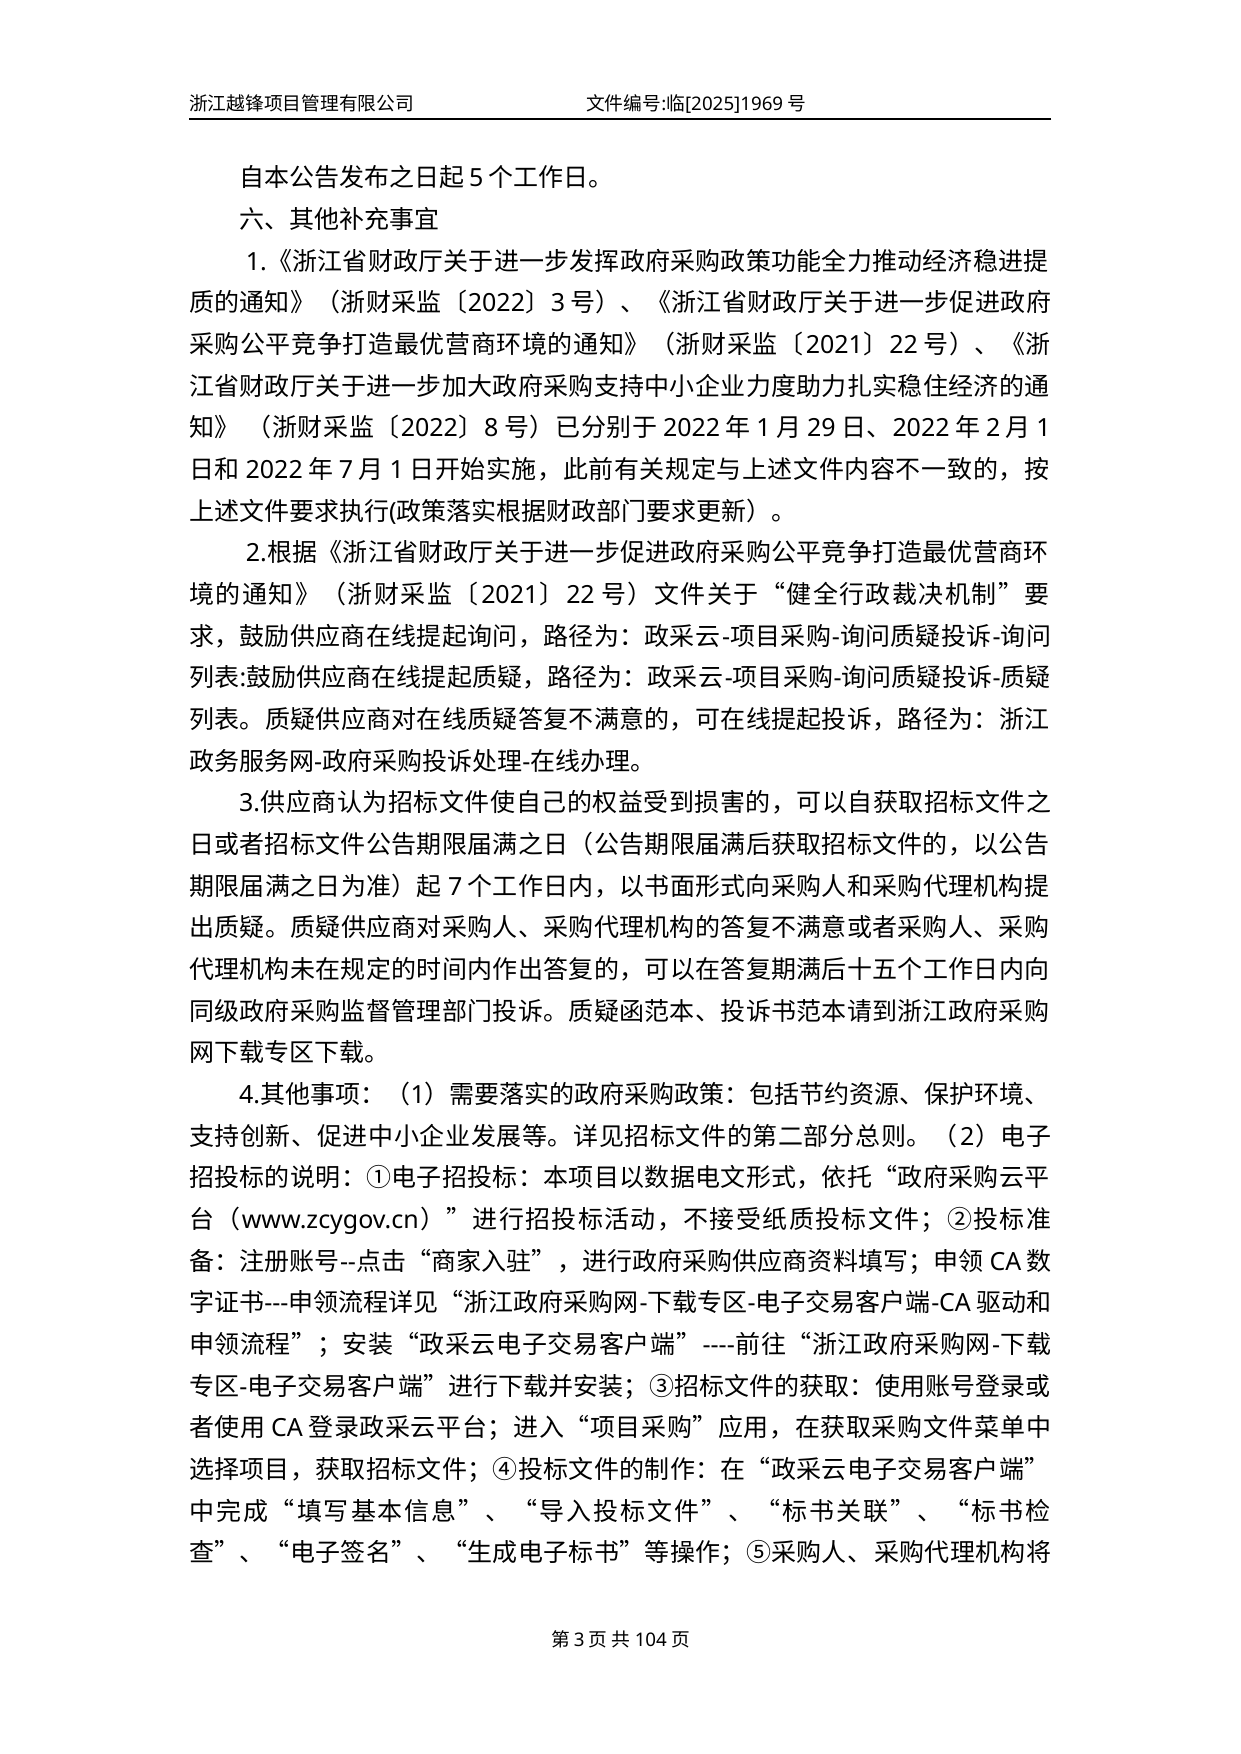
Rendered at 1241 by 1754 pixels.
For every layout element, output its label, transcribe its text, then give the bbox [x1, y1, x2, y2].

text 自本公告发布之日起5个工作日。 [189, 153, 1051, 195]
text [189, 1070, 1051, 1570]
text 六、其他补充事宜 [189, 195, 1051, 237]
text 1.《浙江省财政厅关于进一步发挥政府采购政策功能全力推动经济稳进提质的通知》（浙财采监〔2022〕3号）、《浙江省财政厅关于进一步促进政府采购公平竞争打造最优营商环境的通知》（浙财采监〔2021〕22号）、《浙江省财政厅关于进一步加大政府采购支持中小企业力度助力扎实稳住经济的通知》 （浙财采监〔2022〕8号）已分别于2022年1月29日、2022年2月1日和2022年7月1日开始实施，此前有关规定与上述文件内容不一致的，按上述文件要求执行(政策落实根据财政部门要求更新）。 [189, 237, 1051, 528]
text 3.供应商认为招标文件使自己的权益受到损害的，可以自获取招标文件之日或者招标文件公告期限届满之日（公告期限届满后获取招标文件的，以公告期限届满之日为准）起7个工作日内，以书面形式向采购人和采购代理机构提出质疑。质疑供应商对采购人、采购代理机构的答复不满意或者采购人、采购代理机构未在规定的时间内作出答复的，可以在答复期满后十五个工作日内向同级政府采购监督管理部门投诉。质疑函范本、投诉书范本请到浙江政府采购网下载专区下载。 [189, 778, 1051, 1070]
text 2.根据《浙江省财政厅关于进一步促进政府采购公平竞争打造最优营商环境的通知》（浙财采监〔2021〕22号）文件关于“健全行政裁决机制”要求，鼓励供应商在线提起询问，路径为：政采云-项目采购-询问质疑投诉-询问列表:鼓励供应商在线提起质疑，路径为：政采云-项目采购-询问质疑投诉-质疑列表。质疑供应商对在线质疑答复不满意的，可在线提起投诉，路径为：浙江政务服务网-政府采购投诉处理-在线办理。 [189, 528, 1051, 778]
